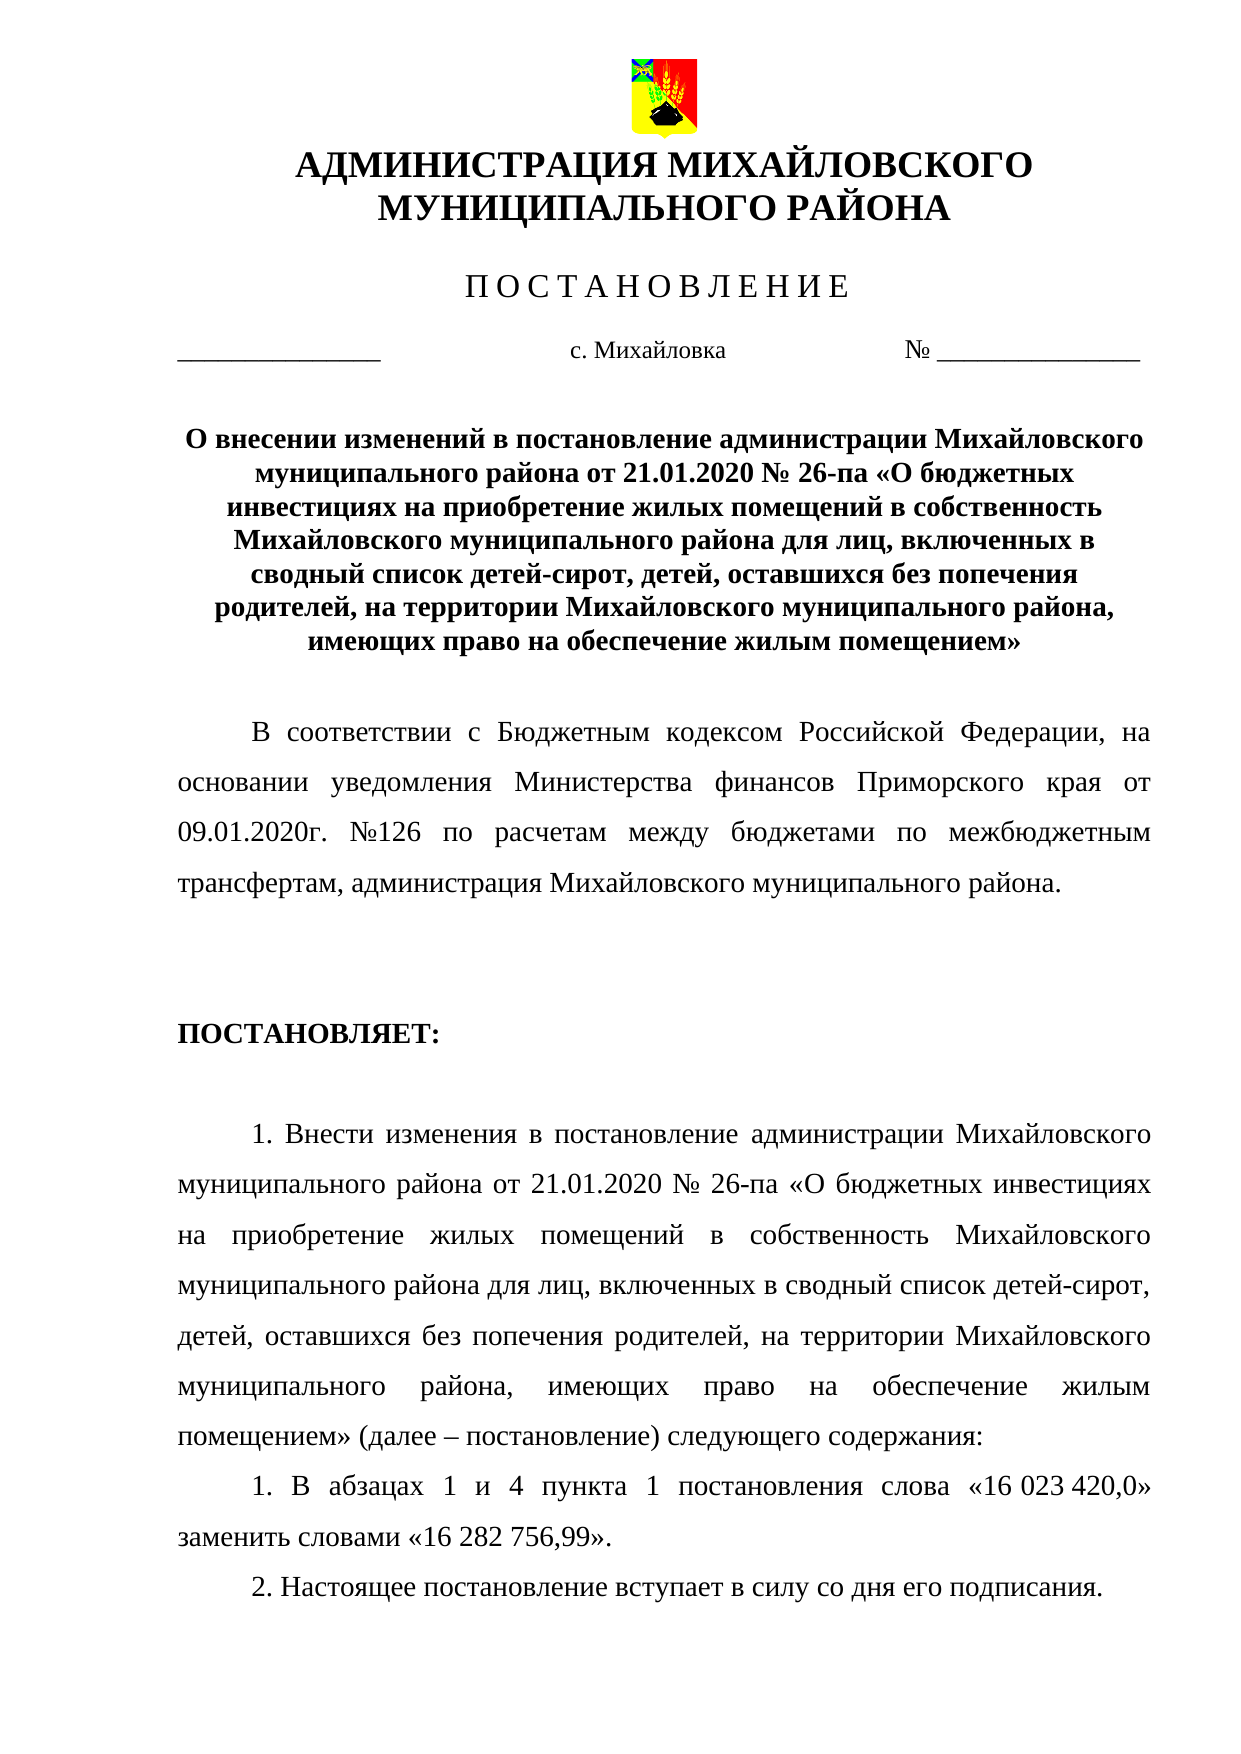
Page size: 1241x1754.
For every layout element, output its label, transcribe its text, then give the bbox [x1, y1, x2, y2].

text 1. В абзацах 1 и 4 пункта 1 постановления слова «16 023 420,0» заменить словами «16 282 756,99». [177, 1468, 1152, 1552]
text АДМИНИСТРАЦИЯ МИХАЙЛОВСКОГО [177, 142, 1152, 185]
picture [631, 59, 698, 142]
text В соответствии с Бюджетным кодексом Российской Федерации, на основании уведомления Министерства финансов Приморского края от 09.01.2020г. №126 по расчетам между бюджетами по межбюджетным трансфертам, администрация Михайловского муниципального района. [177, 714, 1152, 898]
text 2. Настоящее постановление вступает в силу со дня его подписания. [177, 1569, 1152, 1603]
text ПОСТАНОВЛЕНИЕ [177, 267, 1152, 333]
text О внесении изменений в постановление администрации Михайловского муниципального района от 21.01.2020 № 26-па «О бюджетных инвестициях на приобретение жилых помещений в собственность Михайловского муниципального района для лиц, включенных в сводный список детей-сирот, детей, оставшихся без попечения родителей, на территории Михайловского муниципального района, имеющих право на обеспечение жилым помещением» [177, 422, 1152, 656]
text 1. Внести изменения в постановление администрации Михайловского муниципального района от 21.01.2020 № 26-па «О бюджетных инвестициях на приобретение жилых помещений в собственность Михайловского муниципального района для лиц, включенных в сводный список детей-сирот, детей, оставшихся без попечения родителей, на территории Михайловского муниципального района, имеющих право на обеспечение жилым помещением» (далее – постановление) следующего содержания: [177, 1116, 1152, 1452]
text МУНИЦИПАЛЬНОГО РАЙОНА [177, 185, 1152, 228]
text _______________ с. Михайловка № _______________ [177, 333, 1152, 364]
text ПОСТАНОВЛЯЕТ: [177, 1016, 1152, 1049]
